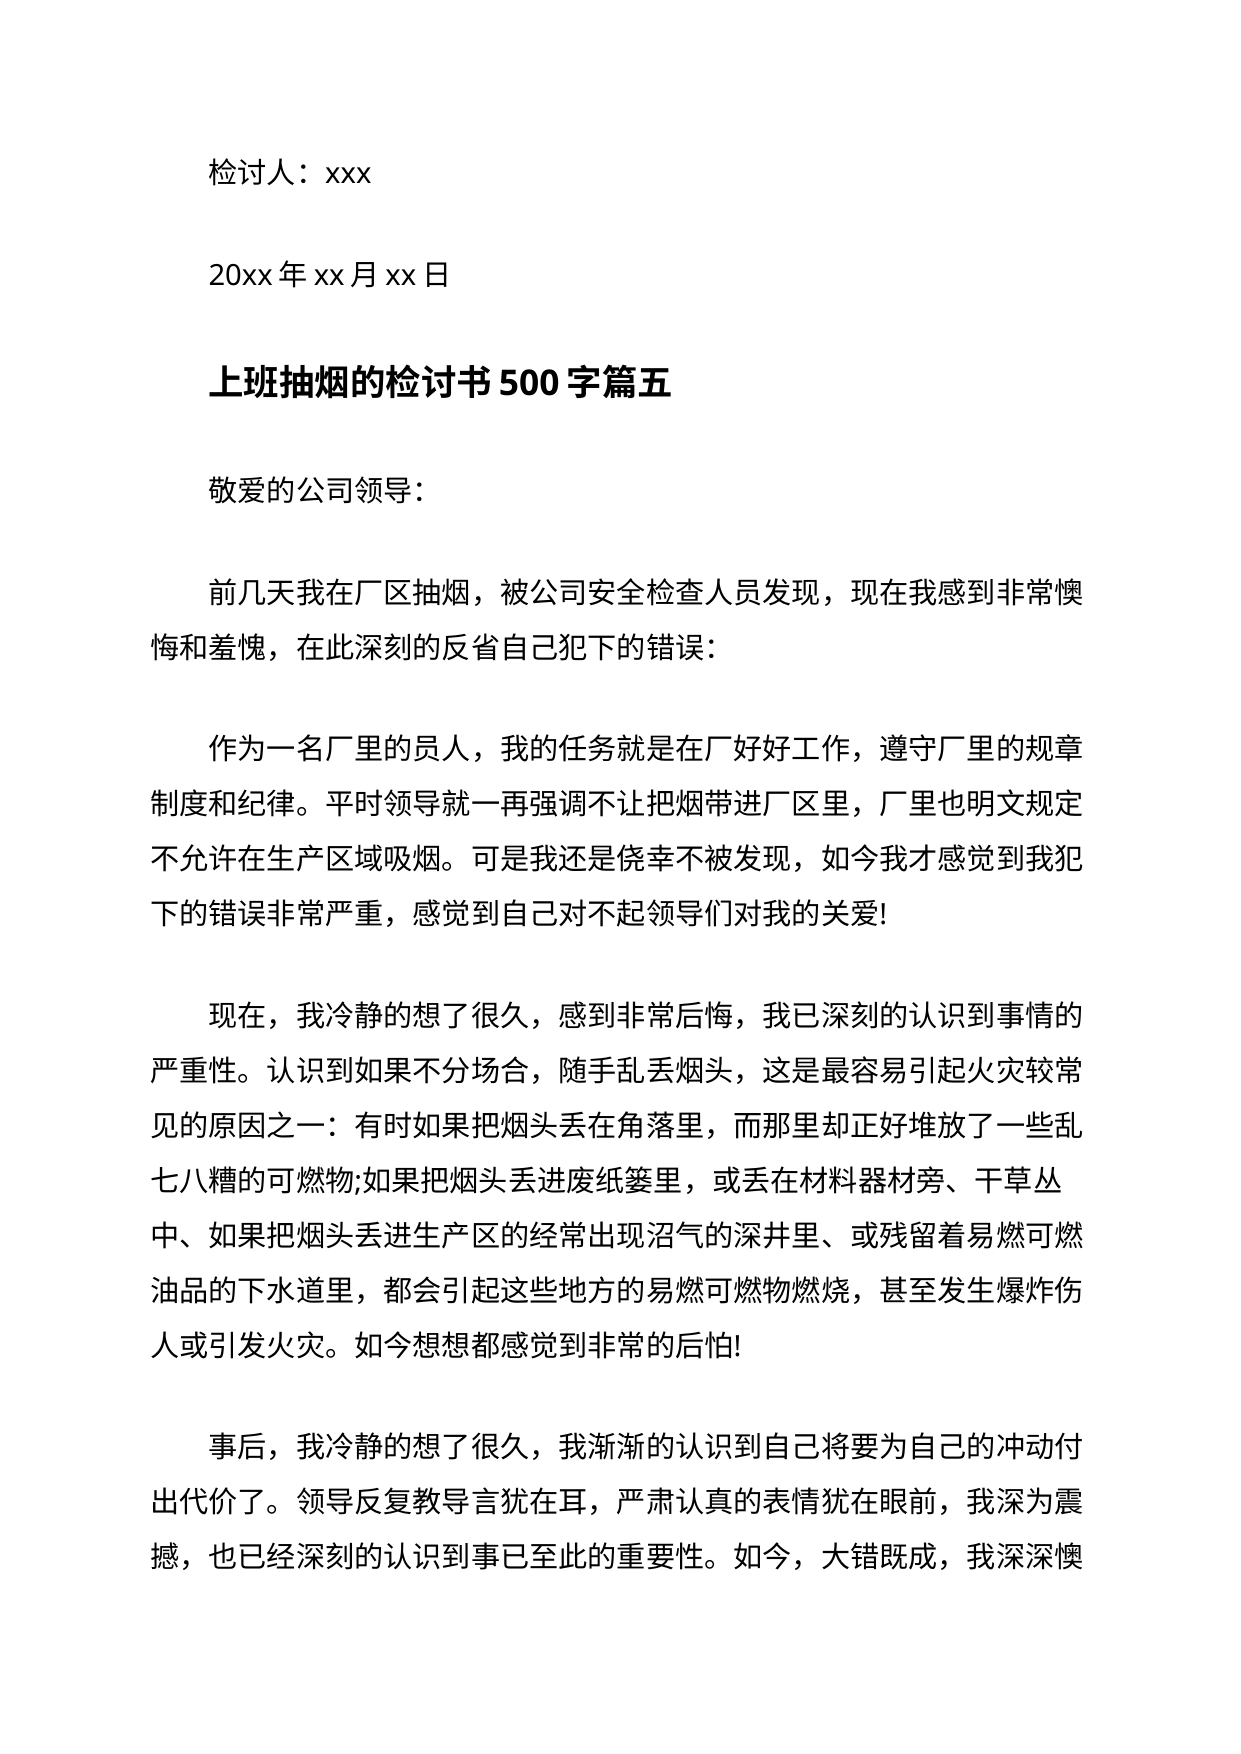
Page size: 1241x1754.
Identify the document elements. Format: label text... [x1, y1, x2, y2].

text 前几天我在厂区抽烟，被公司安全检查人员发现，现在我感到非常懊悔和羞愧，在此深刻的反省自己犯下的错误： [150, 569, 1090, 666]
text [150, 1424, 1090, 1576]
text 20xx年xx月xx日 [150, 252, 1090, 294]
text 敬爱的公司领导： [150, 467, 1090, 510]
text 现在，我冷静的想了很久，感到非常后悔，我已深刻的认识到事情的严重性。认识到如果不分场合，随手乱丢烟头，这是最容易引起火灾较常见的原因之一：有时如果把烟头丢在角落里，而那里却正好堆放了一些乱七八糟的可燃物;如果把烟头丢进废纸篓里，或丢在材料器材旁、干草丛中、如果把烟头丢进生产区的经常出现沼气的深井里、或残留着易燃可燃油品的下水道里，都会引起这些地方的易燃可燃物燃烧，甚至发生爆炸伤人或引发火灾。如今想想都感觉到非常的后怕! [150, 993, 1090, 1364]
text 上班抽烟的检讨书500字篇五 [150, 354, 1090, 405]
text 检讨人：xxx [150, 150, 1090, 192]
text 作为一名厂里的员人，我的任务就是在厂好好工作，遵守厂里的规章制度和纪律。平时领导就一再强调不让把烟带进厂区里，厂里也明文规定不允许在生产区域吸烟。可是我还是侥幸不被发现，如今我才感觉到我犯下的错误非常严重，感觉到自己对不起领导们对我的关爱! [150, 726, 1090, 933]
